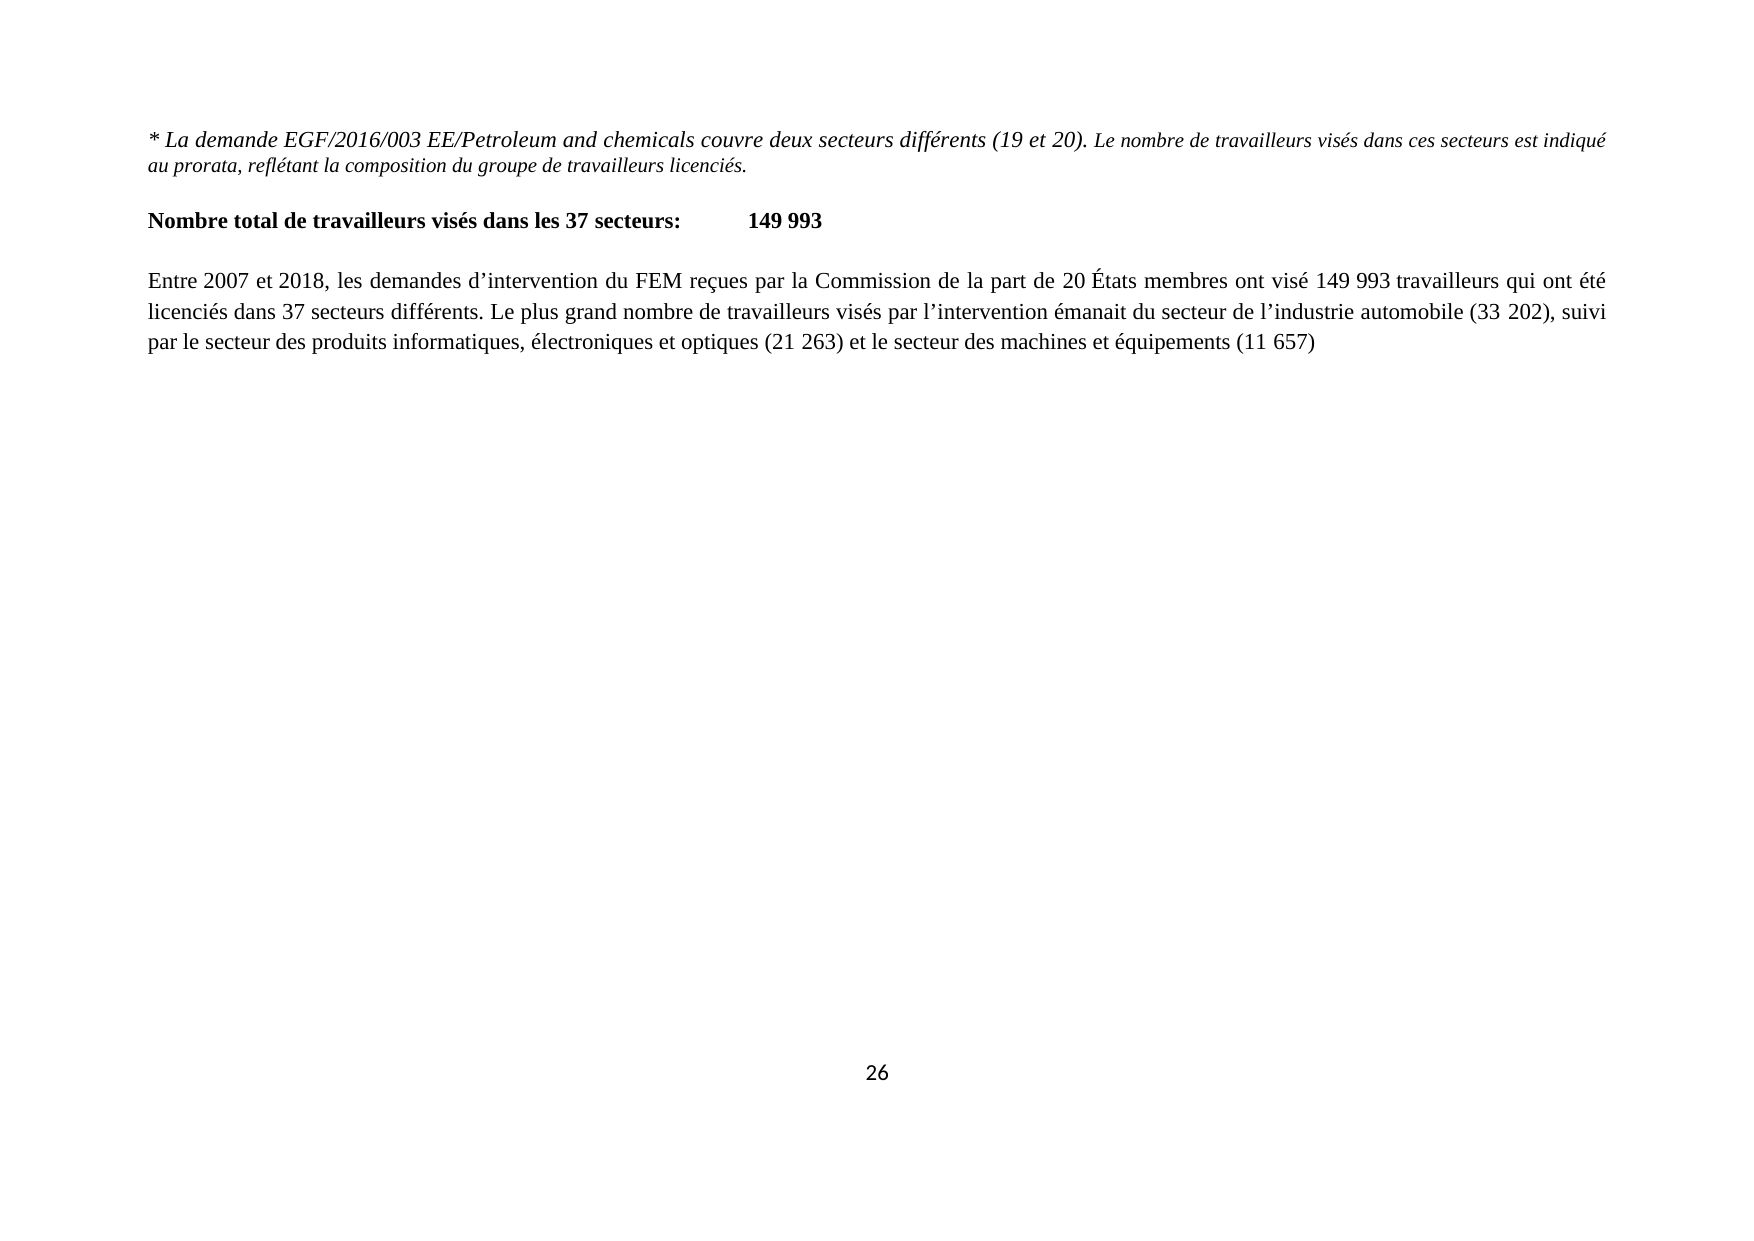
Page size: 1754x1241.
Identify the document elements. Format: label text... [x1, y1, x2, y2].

text Nombre total de travailleurs visés dans les 37 secteurs: 149 993 [148, 207, 1606, 233]
text * La demande EGF/2016/003 EE/Petroleum and chemicals couvre deux secteurs différents (19 et 20). Le nombre de travailleurs visés dans ces secteurs est indiqué au prorata, reflétant la composition du groupe de travailleurs licenciés. [148, 126, 1606, 177]
text Entre 2007 et 2018, les demandes d’intervention du FEM reçues par la Commission de la part de 20 États membres ont visé 149 993 travailleurs qui ont été licenciés dans 37 secteurs différents. Le plus grand nombre de travailleurs visés par l’intervention émanait du secteur de l’industrie automobile (33 202), suivi par le secteur des produits informatiques, électroniques et optiques (21 263) et le secteur des machines et équipements (11 657) [148, 267, 1606, 354]
